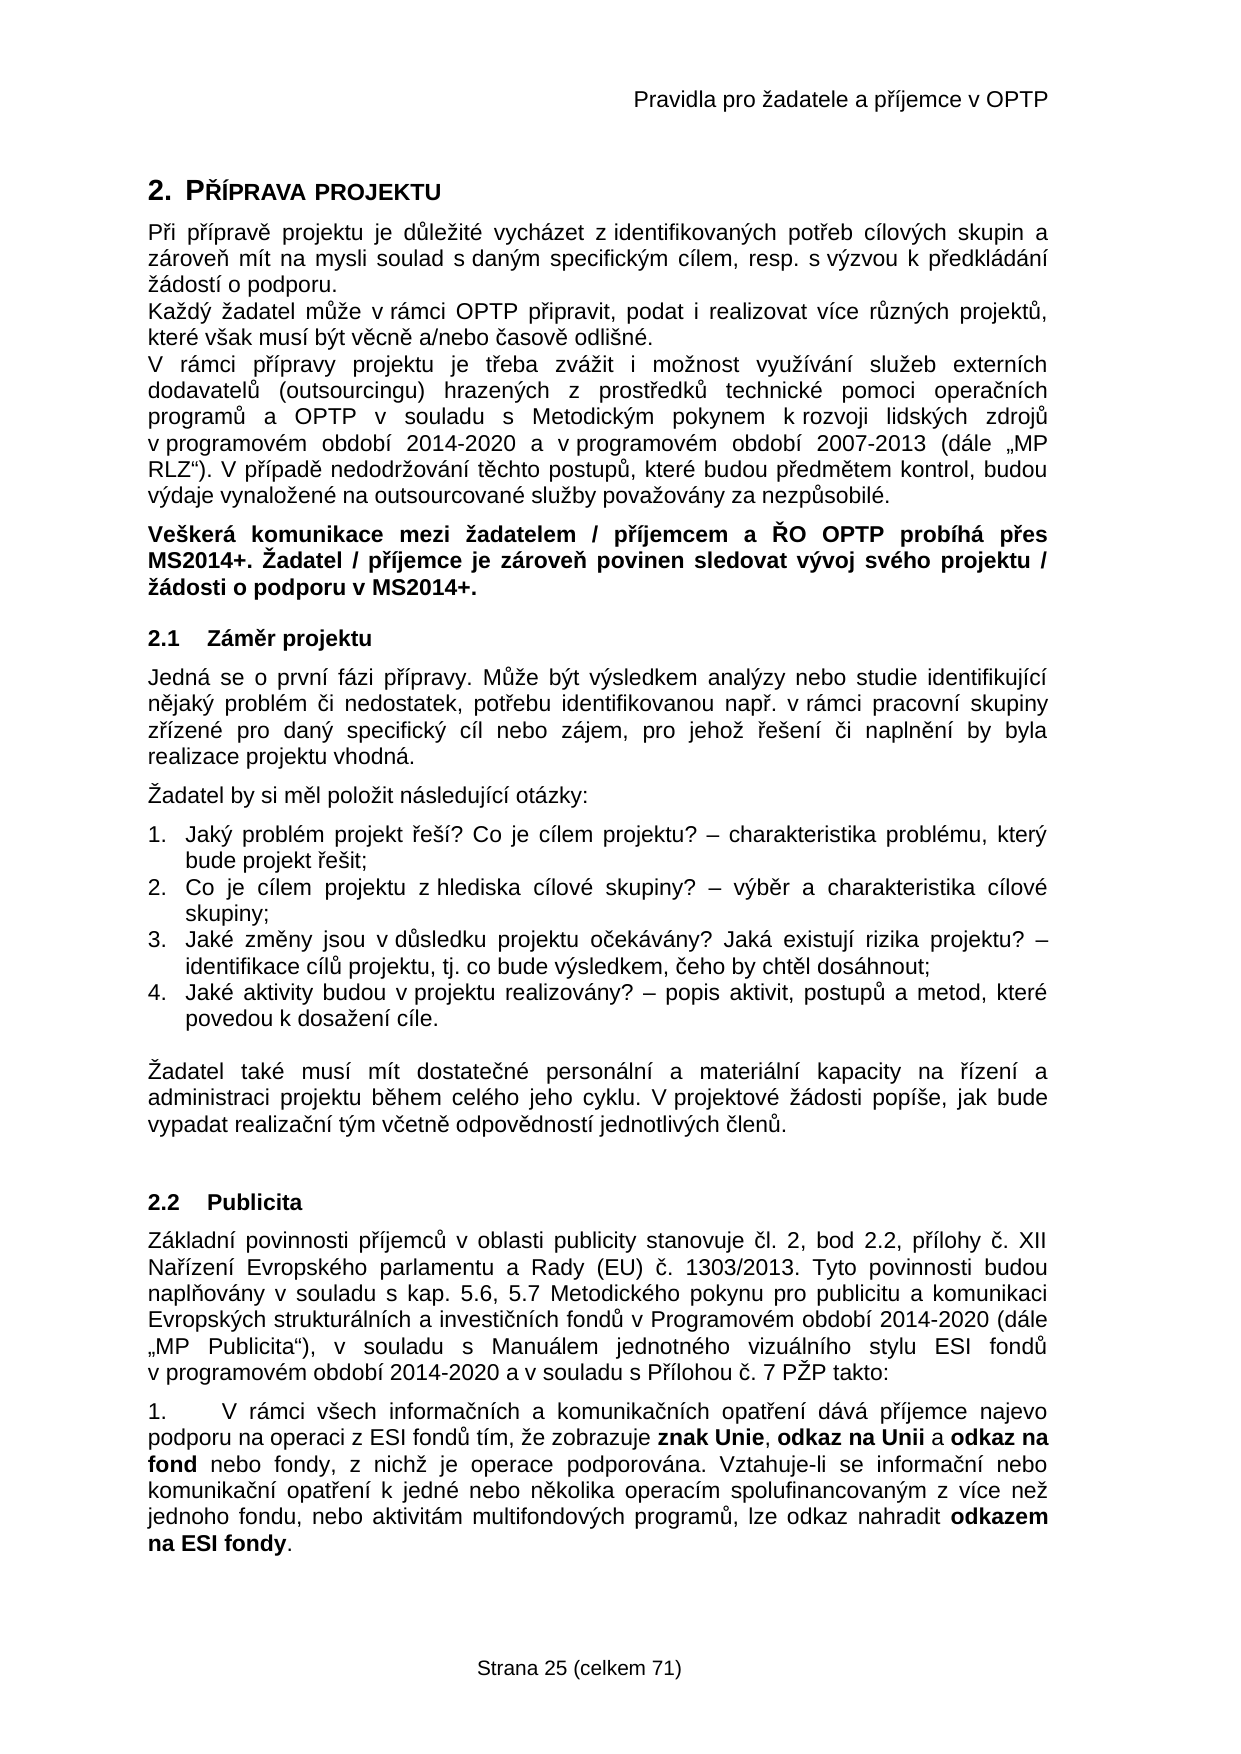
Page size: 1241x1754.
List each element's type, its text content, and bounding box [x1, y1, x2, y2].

list Žadatel také musí mít dostatečné personální a materiální kapacity na řízení a administraci projektu během celého jeho cyklu. V projektové žádosti popíše, jak bude vypadat realizační tým včetně odpovědností jednotlivých členů. [148, 1058, 1048, 1137]
list Jedná se o první fázi přípravy. Může být výsledkem analýzy nebo studie identifikující nějaký problém či nedostatek, potřebu identifikovanou např. v rámci pracovní skupiny zřízené pro daný specifický cíl nebo zájem, pro jehož řešení či naplnění by byla realizace projektu vhodná. [148, 664, 1048, 769]
text 1. V rámci všech informačních a komunikačních opatření dává příjemce najevo podporu na operaci z ESI fondů tím, že zobrazuje znak Unie, odkaz na Unii a odkaz na fond nebo fondy, z nichž je operace podporována. Vztahuje-li se informační nebo komunikační opatření k jedné nebo několika operacím spolufinancovaným z více než jednoho fondu, nebo aktivitám multifondových programů, lze odkaz nahradit odkazem na ESI fondy. [148, 1398, 1048, 1556]
list Každý žadatel může v rámci OPTP připravit, podat i realizovat více různých projektů, které však musí být věcně a/nebo časově odlišné. [148, 298, 1048, 351]
list V rámci přípravy projektu je třeba zvážit i možnost využívání služeb externích dodavatelů (outsourcingu) hrazených z prostředků technické pomoci operačních programů a OPTP v souladu s Metodickým pokynem k rozvoji lidských zdrojů v programovém období 2014-2020 a v programovém období 2007-2013 (dále „MP RLZ“). V případě nedodržování těchto postupů, které budou předmětem kontrol, budou výdaje vynaložené na outsourcované služby považovány za nezpůsobilé. [148, 351, 1048, 509]
list Jaký problém projekt řeší? Co je cílem projektu? – charakteristika problému, který bude projekt řešit; [148, 821, 1048, 873]
list Jaké změny jsou v důsledku projektu očekávány? Jaká existují rizika projektu? – identifikace cílů projektu, tj. co bude výsledkem, čeho by chtěl dosáhnout; [148, 926, 1048, 979]
list Jaké aktivity budou v projektu realizovány? – popis aktivit, postupů a metod, které povedou k dosažení cíle. [148, 979, 1048, 1032]
list Co je cílem projektu z hlediska cílové skupiny? – výběr a charakteristika cílové skupiny; [148, 873, 1048, 926]
subtitle Příprava projektu [148, 173, 1048, 206]
list Veškerá komunikace mezi žadatelem / příjemcem a ŘO OPTP probíhá přes MS2014+. Žadatel / příjemce je zároveň povinen sledovat vývoj svého projektu / žádosti o podporu v MS2014+. [148, 521, 1048, 600]
text Publicita [148, 1188, 1048, 1215]
text Záměr projektu [148, 625, 1048, 652]
list Při přípravě projektu je důležité vycházet z identifikovaných potřeb cílových skupin a zároveň mít na mysli soulad s daným specifickým cílem, resp. s výzvou k předkládání žádostí o podporu. [148, 219, 1048, 298]
list Žadatel by si měl položit následující otázky: [148, 782, 1048, 808]
text Základní povinnosti příjemců v oblasti publicity stanovuje čl. 2, bod 2.2, přílohy č. XII Nařízení Evropského parlamentu a Rady (EU) č. 1303/2013. Tyto povinnosti budou naplňovány v souladu s kap. 5.6, 5.7 Metodického pokynu pro publicitu a komunikaci Evropských strukturálních a investičních fondů v Programovém období 2014-2020 (dále „MP Publicita“), v souladu s Manuálem jednotného vizuálního stylu ESI fondů v programovém období 2014-2020 a v souladu s Přílohou č. 7 PŽP takto: [148, 1227, 1048, 1385]
